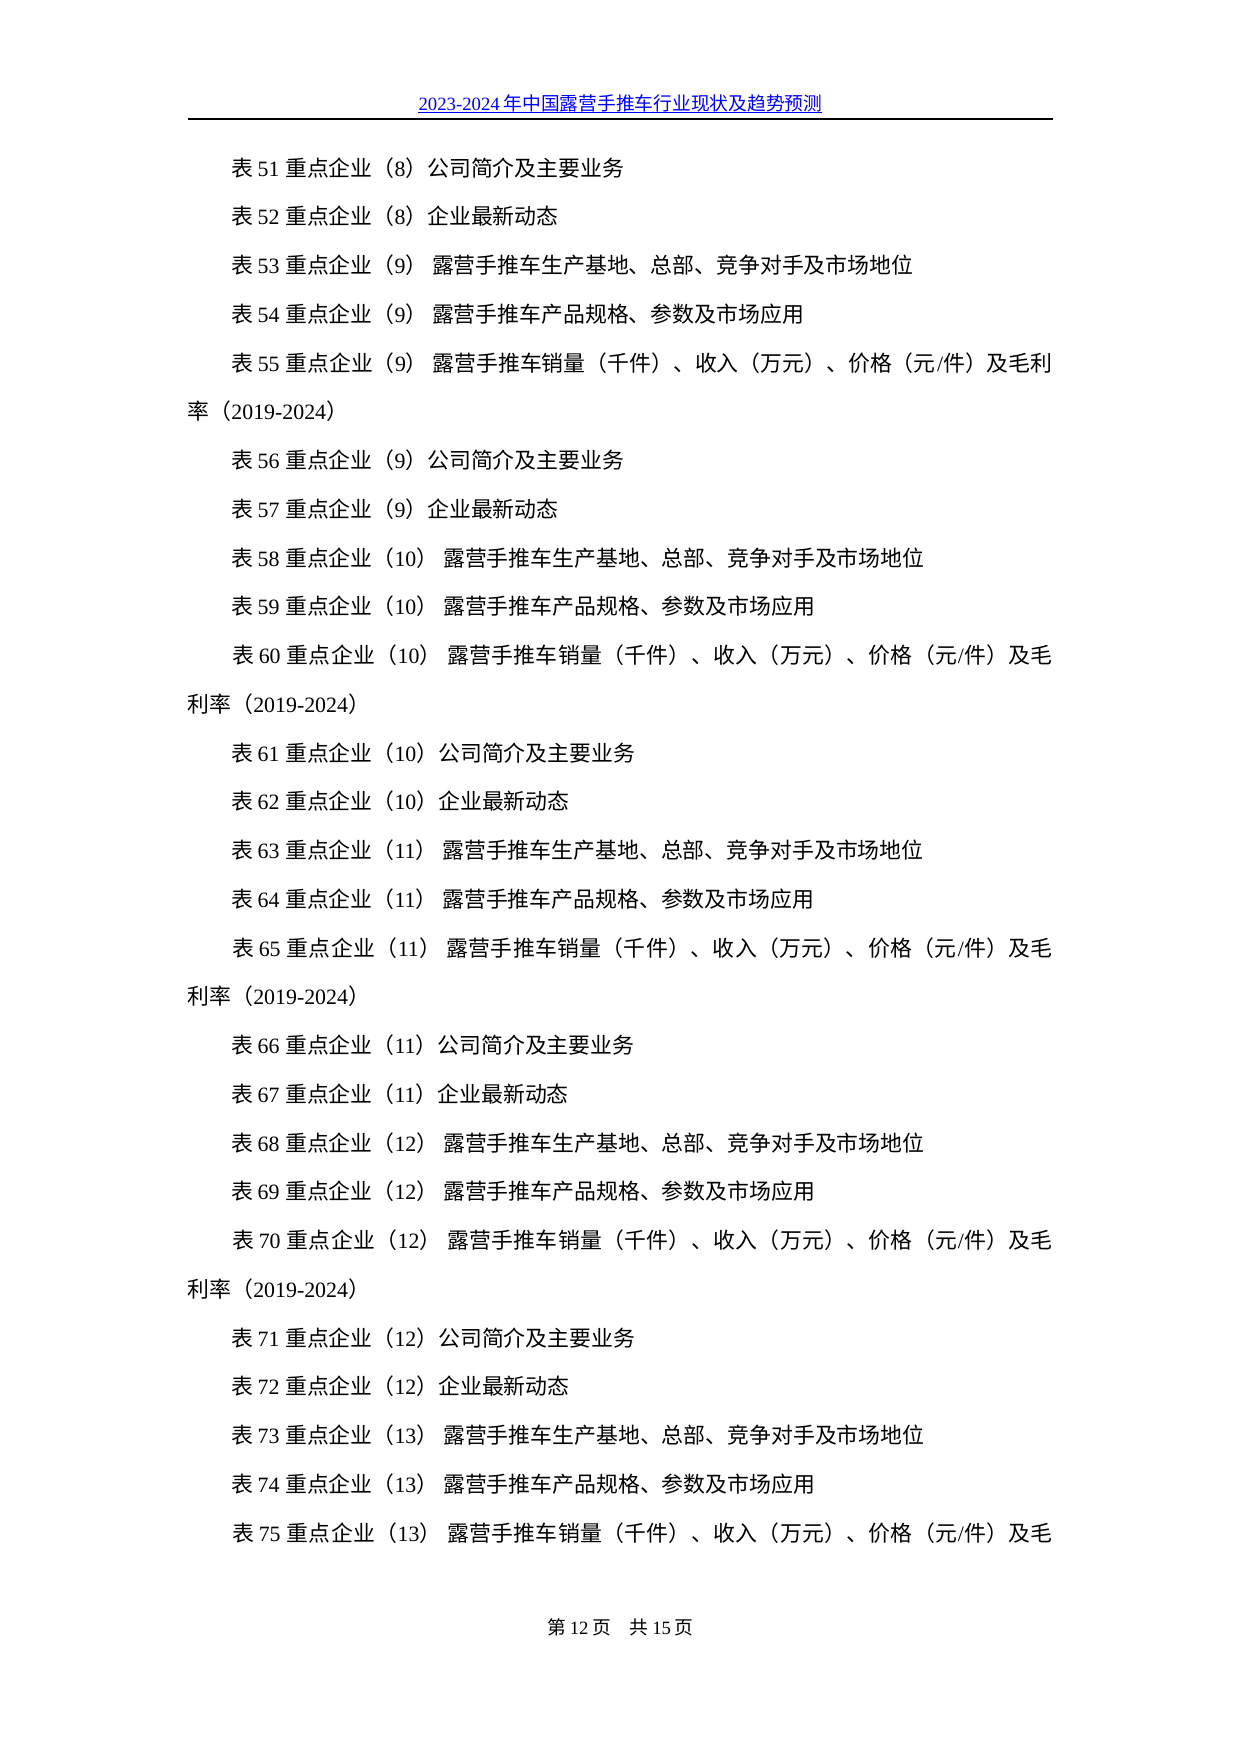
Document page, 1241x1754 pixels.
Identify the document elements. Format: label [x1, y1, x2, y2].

text [187, 150, 1053, 1548]
